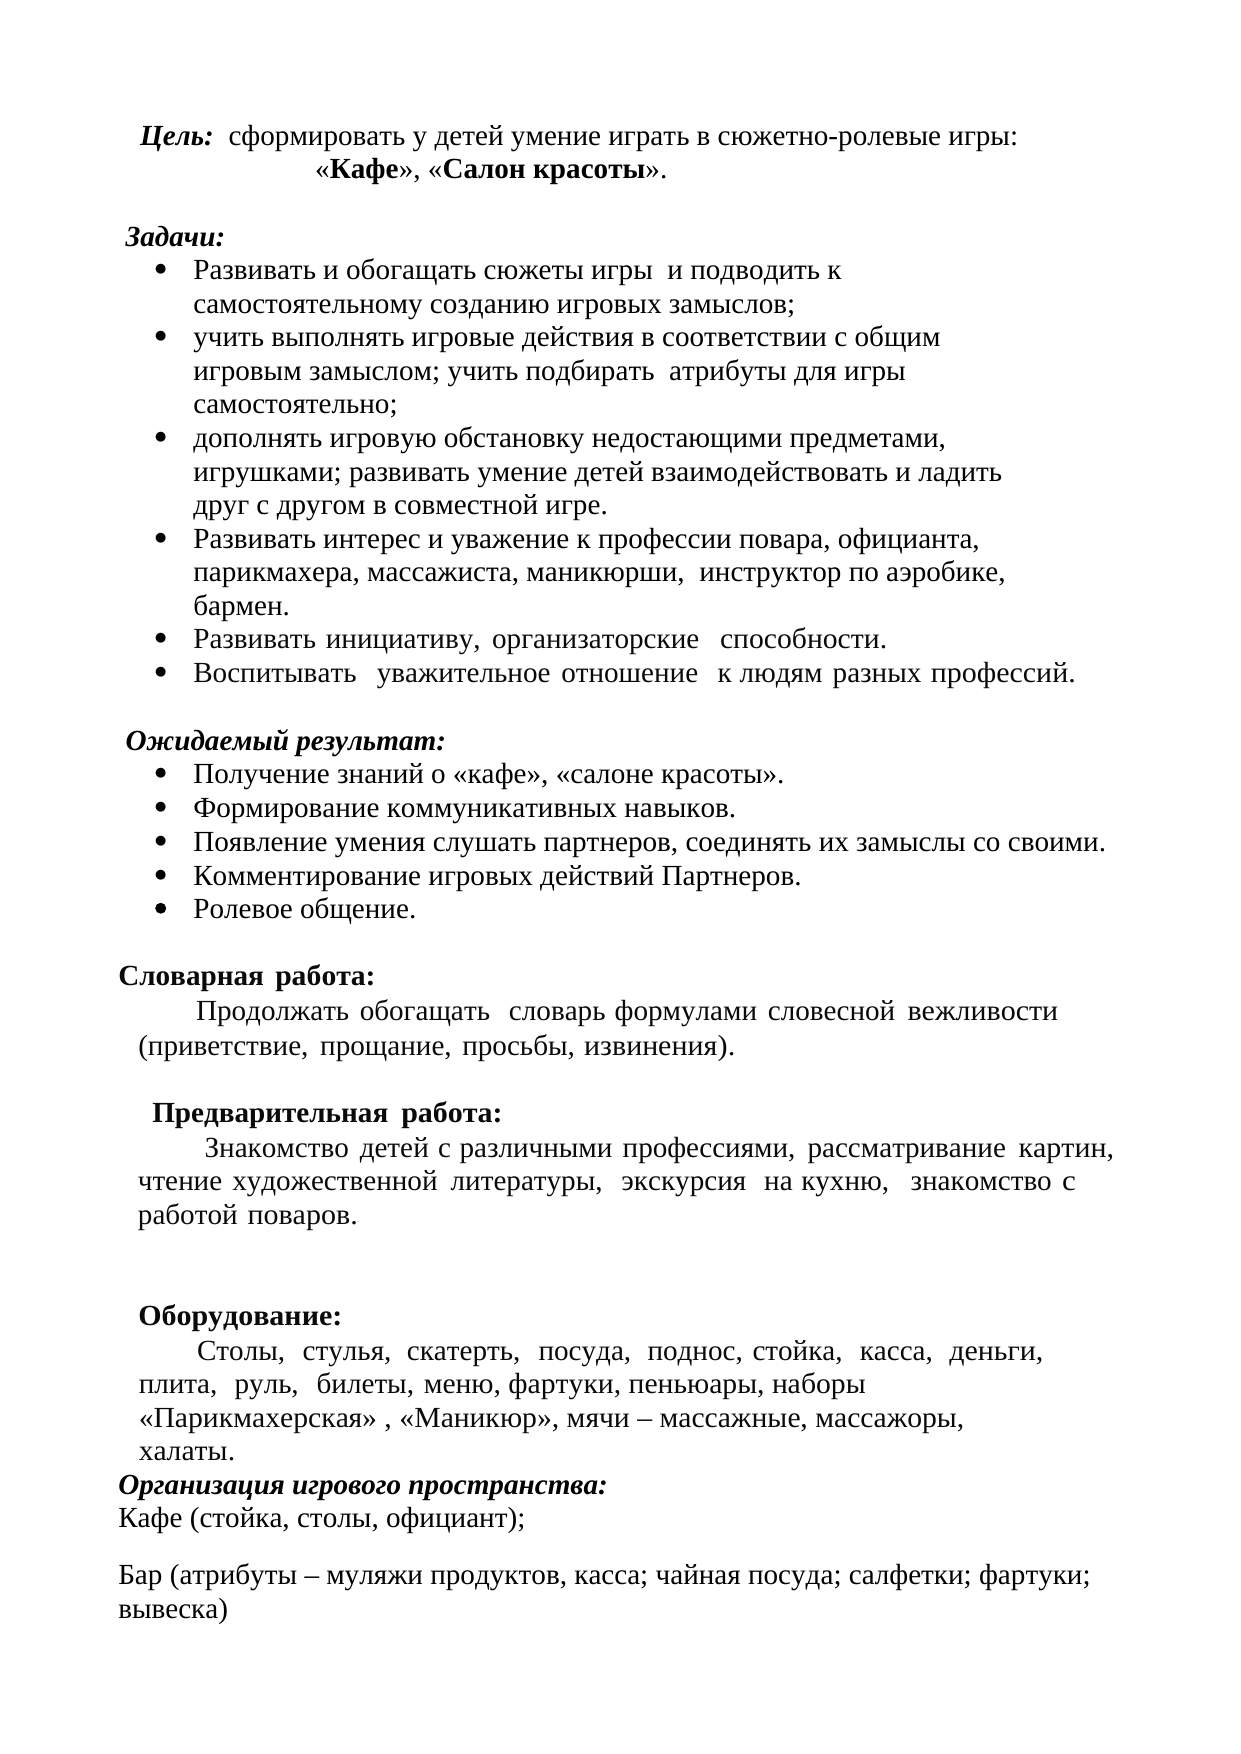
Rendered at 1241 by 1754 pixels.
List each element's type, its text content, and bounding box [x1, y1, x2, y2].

text «Кафе», «Салон красоты». [118, 152, 1122, 185]
list Появление умения слушать партнеров, соединять их замыслы со своими. [156, 824, 1122, 858]
list Формирование коммуникативных навыков. [156, 790, 1122, 824]
text Цель: сформировать у детей умение играть в сюжетно-ролевые игры: [118, 118, 1122, 152]
text Предварительная работа: [152, 1095, 1124, 1129]
list Ролевое общение. [156, 891, 1122, 925]
list Развивать и обогащать сюжеты игры и подводить к самостоятельному созданию игровых замыслов; [156, 252, 1035, 319]
text Бар (атрибуты – муляжи продуктов, касса; чайная посуда; салфетки; фартуки; вывеска) [118, 1557, 1122, 1624]
text Кафе (стойка, столы, официант); [118, 1500, 1122, 1534]
text Ожидаемый результат: [118, 723, 1122, 757]
text Продолжать обогащать словарь формулами словесной вежливости [196, 993, 1124, 1027]
text Столы, стулья, скатерть, посуда, поднос, стойка, касса, деньги, плита, руль, билеты, меню, фартуки, пеньюары, наборы «Парикмахерская» , «Маникюр», мячи – массажные, массажоры, халаты. [138, 1333, 1047, 1467]
list Развивать интерес и уважение к профессии повара, официанта, парикмахера, массажиста, маникюрши, инструктор по аэробике, бармен. [156, 521, 1035, 622]
text Словарная работа: [118, 958, 1124, 992]
list Комментирование игровых действий Партнеров. [156, 858, 1122, 891]
list дополнять игровую обстановку недостающими предметами, игрушками; развивать умение детей взаимодействовать и ладить друг с другом в совместной игре. [156, 420, 1035, 521]
text Знакомство детей с различными профессиями, рассматривание картин, чтение художественной литературы, экскурсия на кухню, знакомство с работой поваров. [138, 1130, 1117, 1230]
list учить выполнять игровые действия в соответствии с общим игровым замыслом; учить подбирать атрибуты для игры самостоятельно; [156, 319, 1035, 420]
list Получение знаний о «кафе», «салоне красоты». [156, 757, 1122, 790]
text (приветствие, прощание, просьбы, извинения). [138, 1028, 1124, 1061]
list Развивать инициативу, организаторские способности. [156, 622, 1124, 655]
text Организация игрового пространства: [118, 1467, 1122, 1500]
text Оборудование: [138, 1298, 1124, 1332]
list Воспитывать уважительное отношение к людям разных профессий. [156, 655, 1124, 689]
text Задачи: [118, 219, 1035, 252]
